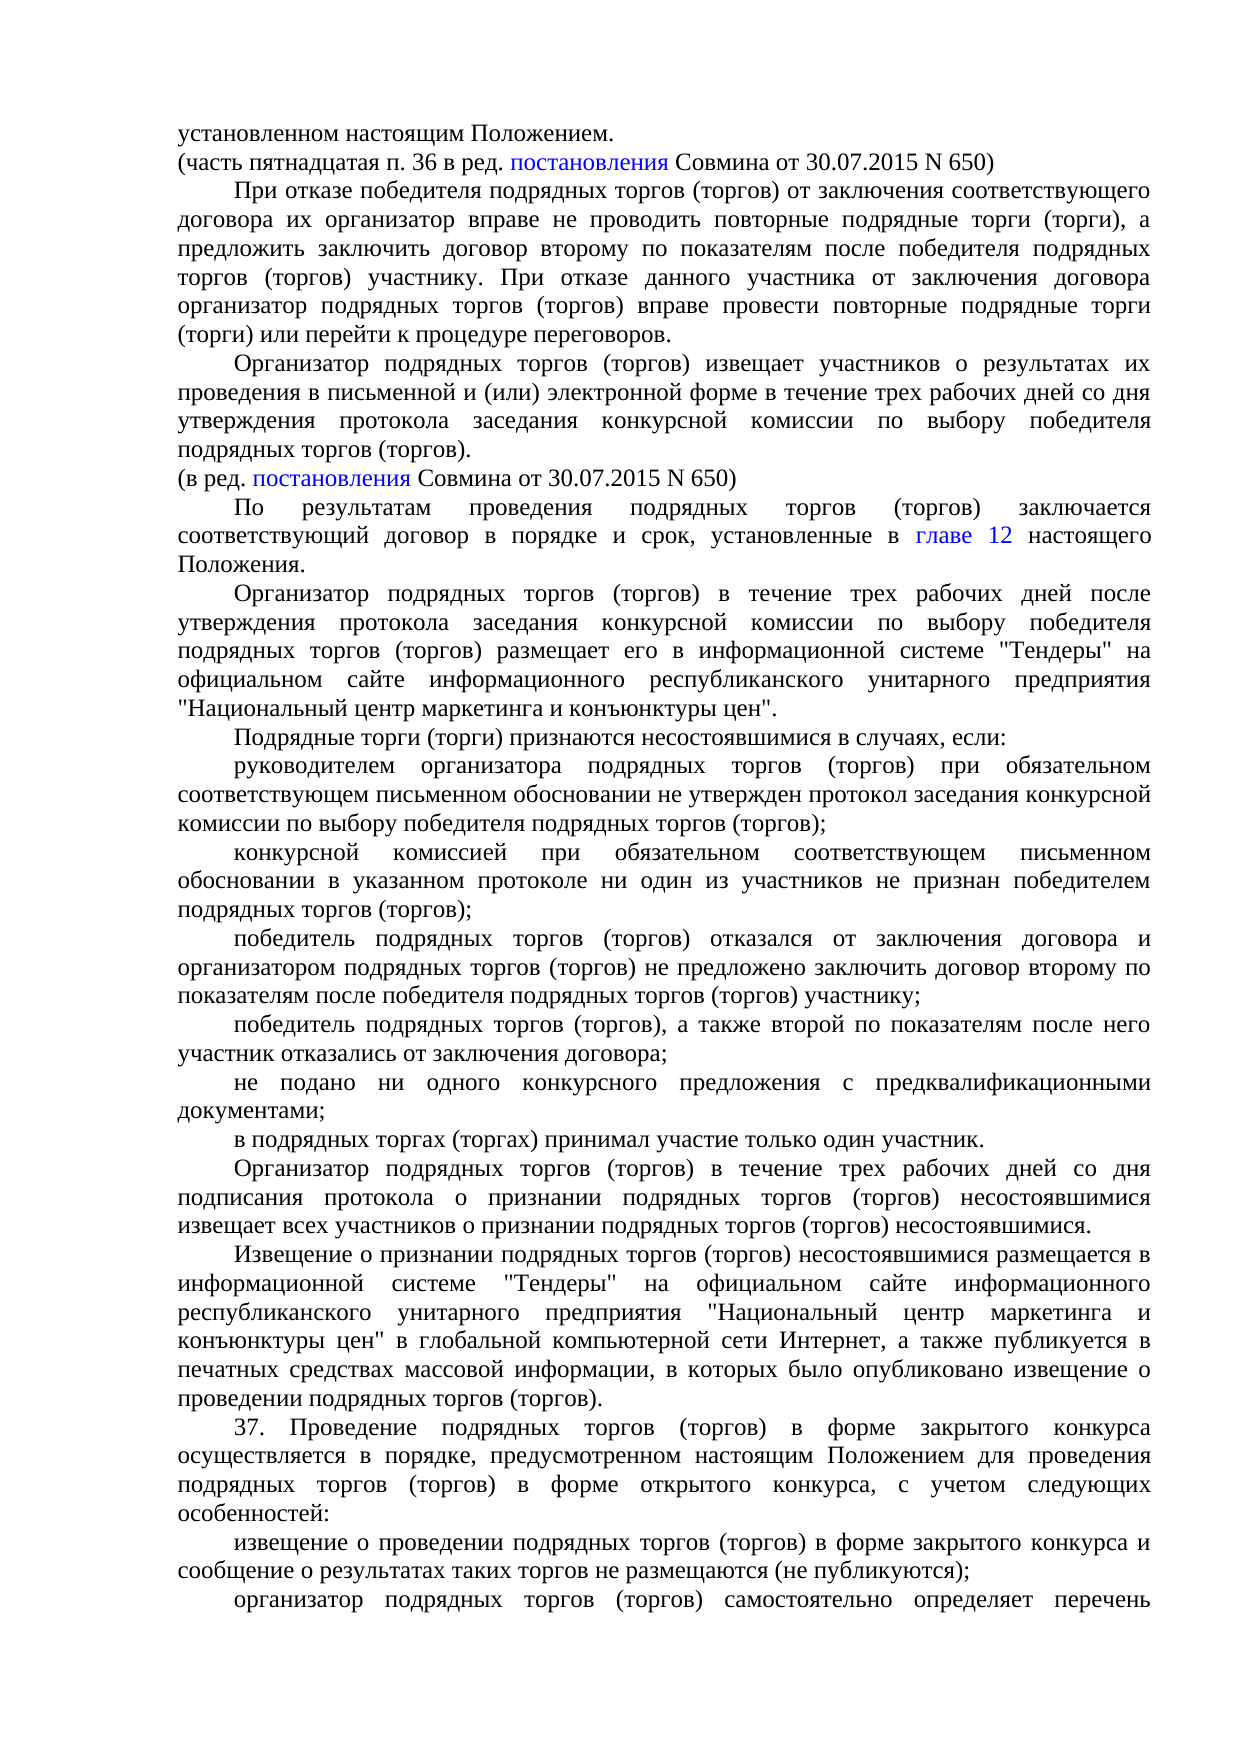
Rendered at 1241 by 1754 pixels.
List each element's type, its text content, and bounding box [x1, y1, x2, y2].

text в подрядных торгах (торгах) принимал участие только один участник. [177, 1124, 1152, 1153]
text Организатор подрядных торгов (торгов) в течение трех рабочих дней со дня подписания протокола о признании подрядных торгов (торгов) несостоявшимися извещает всех участников о признании подрядных торгов (торгов) несостоявшимися. [177, 1153, 1152, 1239]
text По результатам проведения подрядных торгов (торгов) заключается соответствующий договор в порядке и срок, установленные в главе 12 настоящего Положения. [177, 492, 1152, 578]
text победитель подрядных торгов (торгов) отказался от заключения договора и организатором подрядных торгов (торгов) не предложено заключить договор второму по показателям после победителя подрядных торгов (торгов) участнику; [177, 923, 1152, 1009]
text (в ред. постановления Совмина от 30.07.2015 N 650) [177, 463, 1152, 492]
text Организатор подрядных торгов (торгов) в течение трех рабочих дней после утверждения протокола заседания конкурсной комиссии по выбору победителя подрядных торгов (торгов) размещает его в информационной системе "Тендеры" на официальном сайте информационного республиканского унитарного предприятия "Национальный центр маркетинга и конъюнктуры цен". [177, 578, 1152, 722]
text извещение о проведении подрядных торгов (торгов) в форме закрытого конкурса и сообщение о результатах таких торгов не размещаются (не публикуются); [177, 1527, 1152, 1584]
text не подано ни одного конкурсного предложения с предквалификационными документами; [177, 1067, 1152, 1124]
text 37. Проведение подрядных торгов (торгов) в форме закрытого конкурса осуществляется в порядке, предусмотренном настоящим Положением для проведения подрядных торгов (торгов) в форме открытого конкурса, с учетом следующих особенностей: [177, 1412, 1152, 1527]
text (часть пятнадцатая п. 36 в ред. постановления Совмина от 30.07.2015 N 650) [177, 147, 1152, 176]
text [177, 118, 1152, 147]
text Подрядные торги (торги) признаются несостоявшимися в случаях, если: [177, 722, 1152, 751]
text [177, 1584, 1152, 1613]
text Организатор подрядных торгов (торгов) извещает участников о результатах их проведения в письменной и (или) электронной форме в течение трех рабочих дней со дня утверждения протокола заседания конкурсной комиссии по выбору победителя подрядных торгов (торгов). [177, 348, 1152, 463]
text Извещение о признании подрядных торгов (торгов) несостоявшимися размещается в информационной системе "Тендеры" на официальном сайте информационного республиканского унитарного предприятия "Национальный центр маркетинга и конъюнктуры цен" в глобальной компьютерной сети Интернет, а также публикуется в печатных средствах массовой информации, в которых было опубликовано извещение о проведении подрядных торгов (торгов). [177, 1239, 1152, 1412]
text При отказе победителя подрядных торгов (торгов) от заключения соответствующего договора их организатор вправе не проводить повторные подрядные торги (торги), а предложить заключить договор второму по показателям после победителя подрядных торгов (торгов) участнику. При отказе данного участника от заключения договора организатор подрядных торгов (торгов) вправе провести повторные подрядные торги (торги) или перейти к процедуре переговоров. [177, 176, 1152, 348]
text конкурсной комиссией при обязательном соответствующем письменном обосновании в указанном протоколе ни один из участников не признан победителем подрядных торгов (торгов); [177, 837, 1152, 923]
text руководителем организатора подрядных торгов (торгов) при обязательном соответствующем письменном обосновании не утвержден протокол заседания конкурсной комиссии по выбору победителя подрядных торгов (торгов); [177, 751, 1152, 837]
text победитель подрядных торгов (торгов), а также второй по показателям после него участник отказались от заключения договора; [177, 1009, 1152, 1067]
